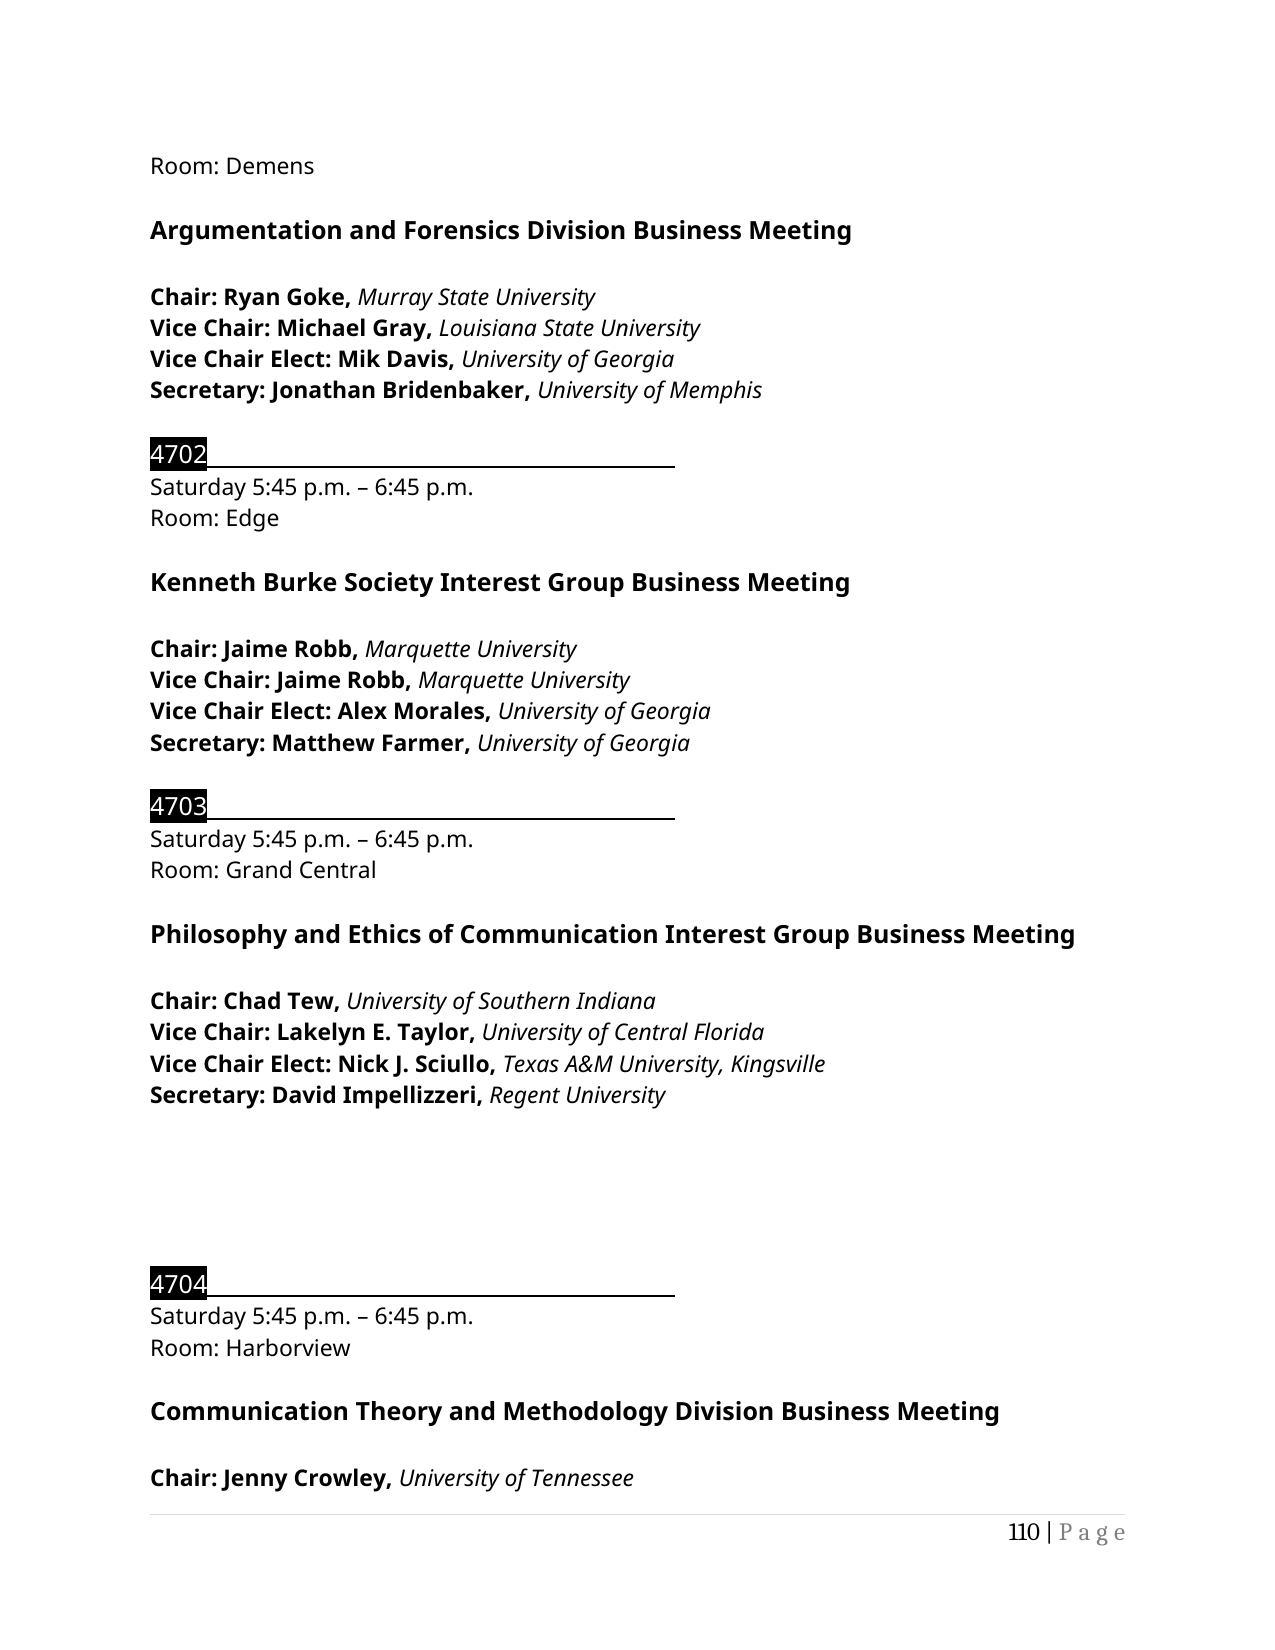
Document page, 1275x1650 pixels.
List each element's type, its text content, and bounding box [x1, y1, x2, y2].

text Chair: Ryan Goke, Murray State University [150, 281, 1125, 312]
text Vice Chair: Michael Gray, Louisiana State University [150, 312, 1125, 343]
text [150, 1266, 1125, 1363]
text Argumentation and Forensics Division Business Meeting [150, 212, 1125, 247]
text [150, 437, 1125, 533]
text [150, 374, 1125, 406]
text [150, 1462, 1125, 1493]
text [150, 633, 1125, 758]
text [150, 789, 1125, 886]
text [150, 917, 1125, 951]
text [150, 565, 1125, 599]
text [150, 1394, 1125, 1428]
text Room: Demens [150, 150, 1125, 181]
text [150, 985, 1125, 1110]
text Vice Chair Elect: Mik Davis, University of Georgia [150, 343, 1125, 374]
